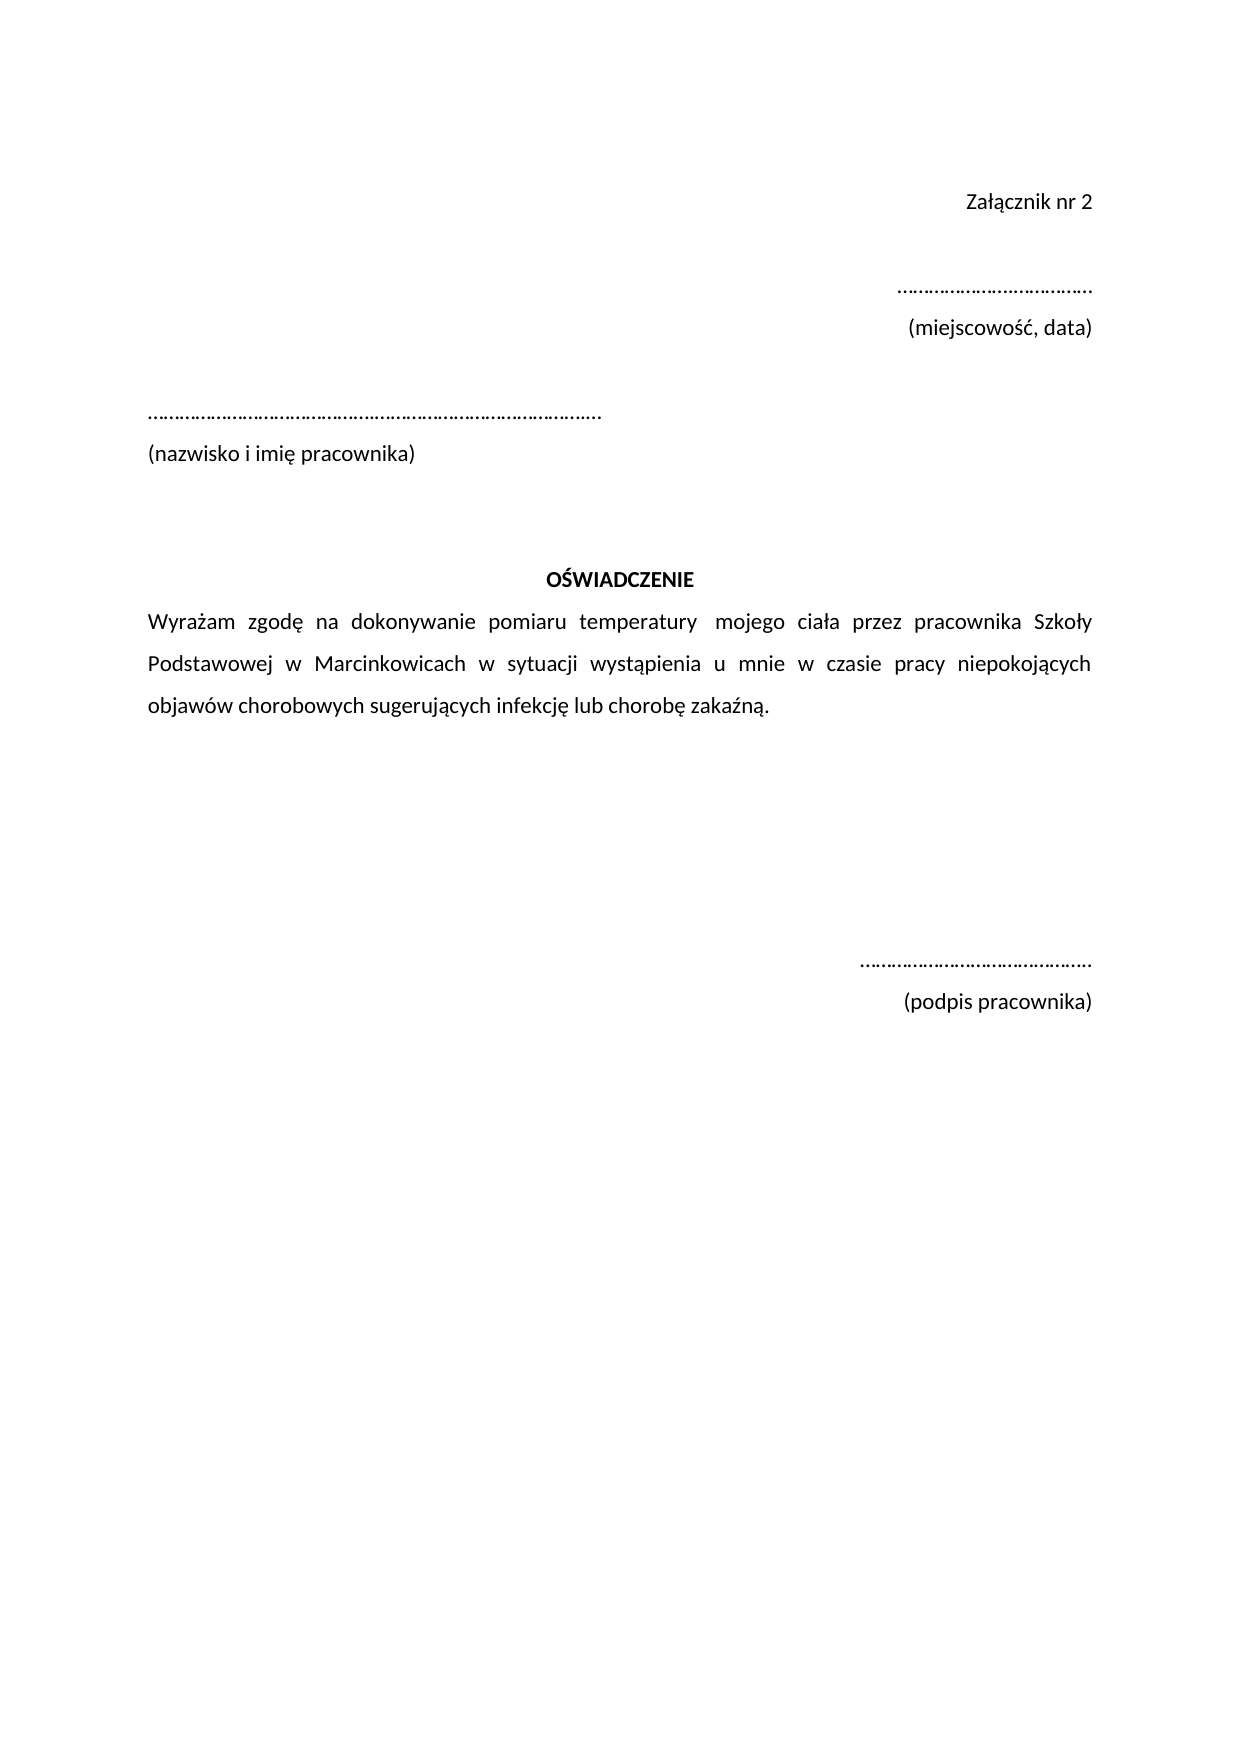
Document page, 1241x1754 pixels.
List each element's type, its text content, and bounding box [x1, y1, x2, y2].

text …………………………………….………………………………….… [148, 397, 1093, 425]
text Załącznik nr 2 [148, 187, 1093, 216]
text …………………………………….. [148, 946, 1093, 973]
text (miejscowość, data) [148, 313, 1093, 341]
text (nazwisko i imię pracownika) [148, 439, 1093, 467]
text Wyrażam zgodę na dokonywanie pomiaru temperatury mojego ciała przez pracownika Szkoły Podstawowej w Marcinkowicach w sytuacji wystąpienia u mnie w czasie pracy niepokojących objawów chorobowych sugerujących infekcję lub chorobę zakaźną. [148, 607, 1093, 719]
text (podpis pracownika) [148, 987, 1093, 1016]
text OŚWIADCZENIE [148, 565, 1093, 593]
text ………………….…………… [148, 271, 1093, 299]
